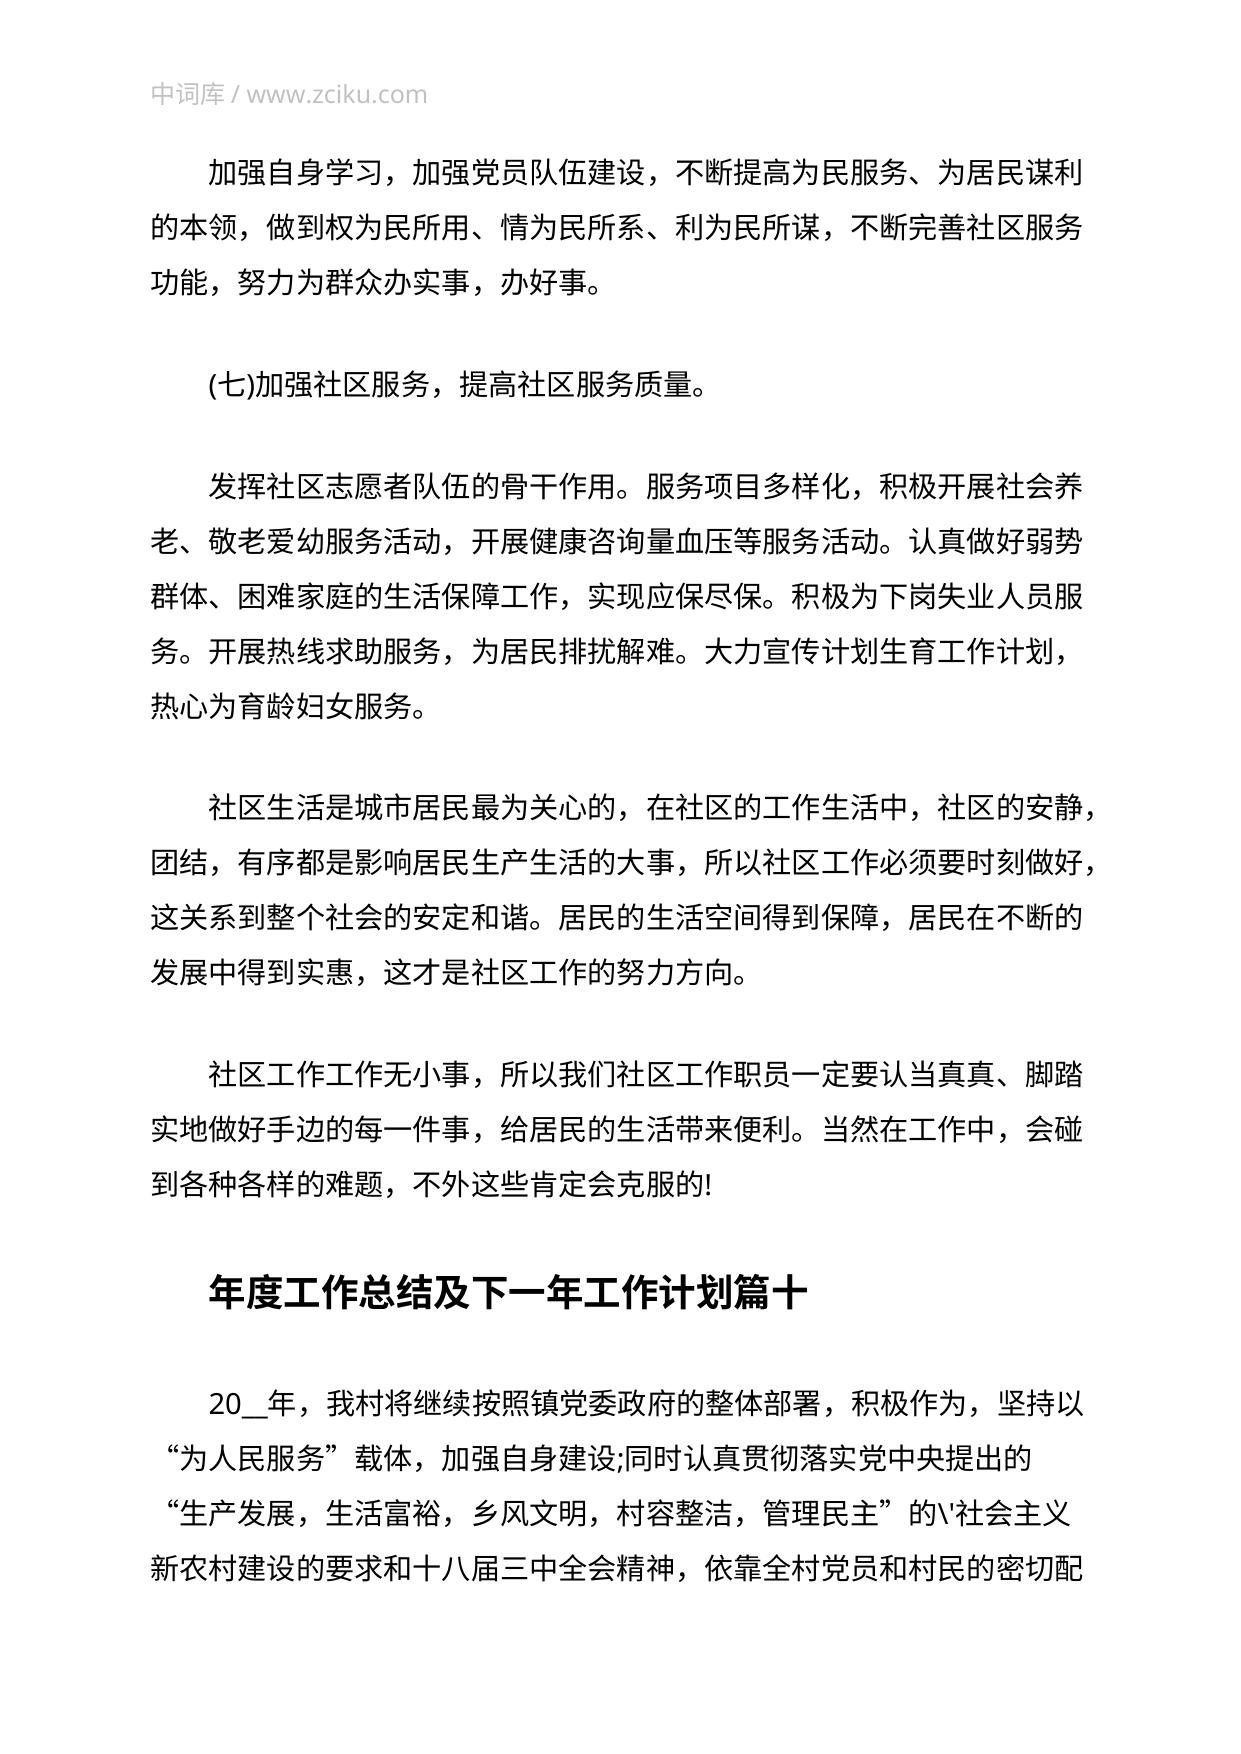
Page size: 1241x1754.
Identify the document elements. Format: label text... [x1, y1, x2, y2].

text (七)加强社区服务，提高社区服务质量。 [150, 362, 1090, 404]
text 发挥社区志愿者队伍的骨干作用。服务项目多样化，积极开展社会养老、敬老爱幼服务活动，开展健康咨询量血压等服务活动。认真做好弱势群体、困难家庭的生活保障工作，实现应保尽保。积极为下岗失业人员服务。开展热线求助服务，为居民排扰解难。大力宣传计划生育工作计划，热心为育龄妇女服务。 [150, 463, 1090, 725]
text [150, 1381, 1090, 1588]
text 加强自身学习，加强党员队伍建设，不断提高为民服务、为居民谋利的本领，做到权为民所用、情为民所系、利为民所谋，不断完善社区服务功能，努力为群众办实事，办好事。 [150, 150, 1090, 302]
text 社区生活是城市居民最为关心的，在社区的工作生活中，社区的安静，团结，有序都是影响居民生产生活的大事，所以社区工作必须要时刻做好，这关系到整个社会的安定和谐。居民的生活空间得到保障，居民在不断的发展中得到实惠，这才是社区工作的努力方向。 [150, 785, 1090, 992]
text 社区工作工作无小事，所以我们社区工作职员一定要认当真真、脚踏实地做好手边的每一件事，给居民的生活带来便利。当然在工作中，会碰到各种各样的难题，不外这些肯定会克服的! [150, 1051, 1090, 1203]
text 年度工作总结及下一年工作计划篇十 [150, 1263, 1090, 1317]
